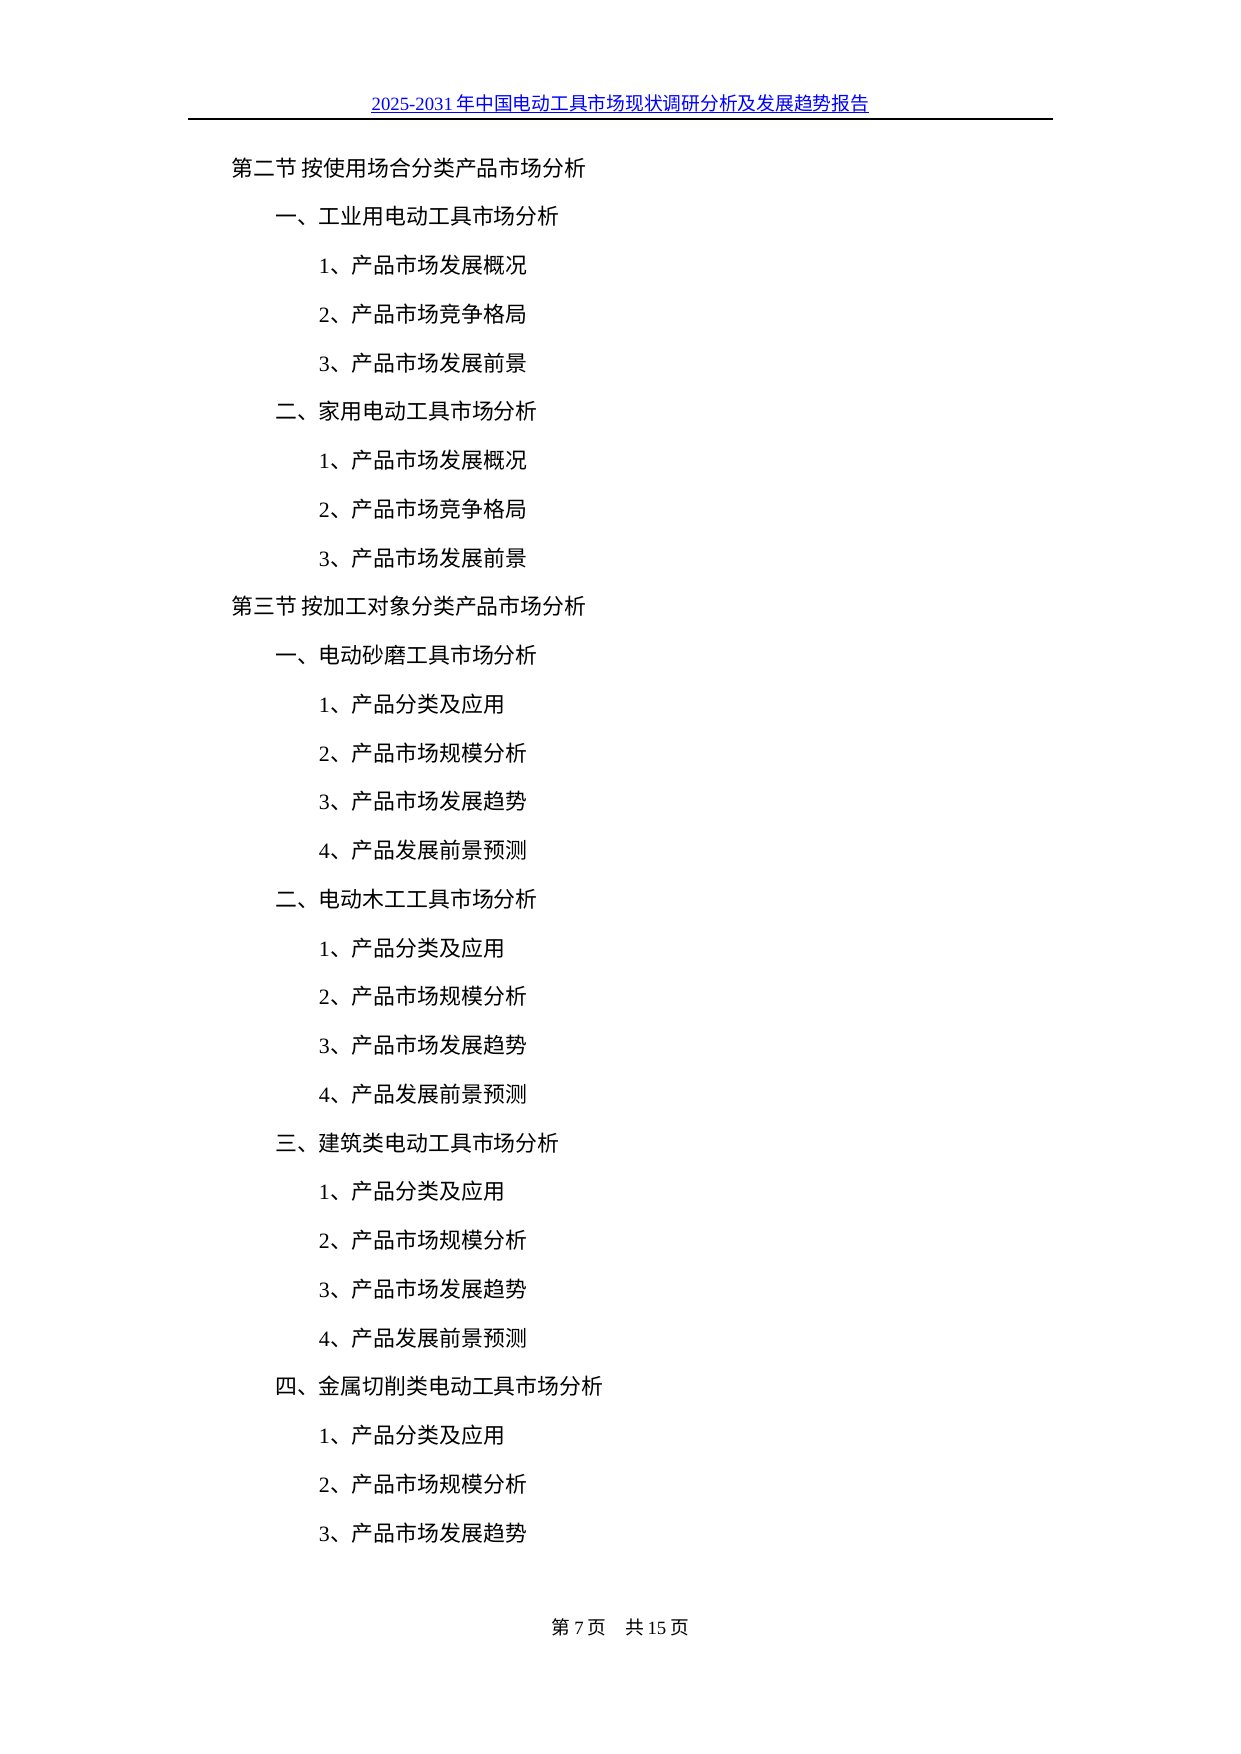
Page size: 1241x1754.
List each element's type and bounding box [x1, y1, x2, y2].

text [187, 150, 1053, 1548]
